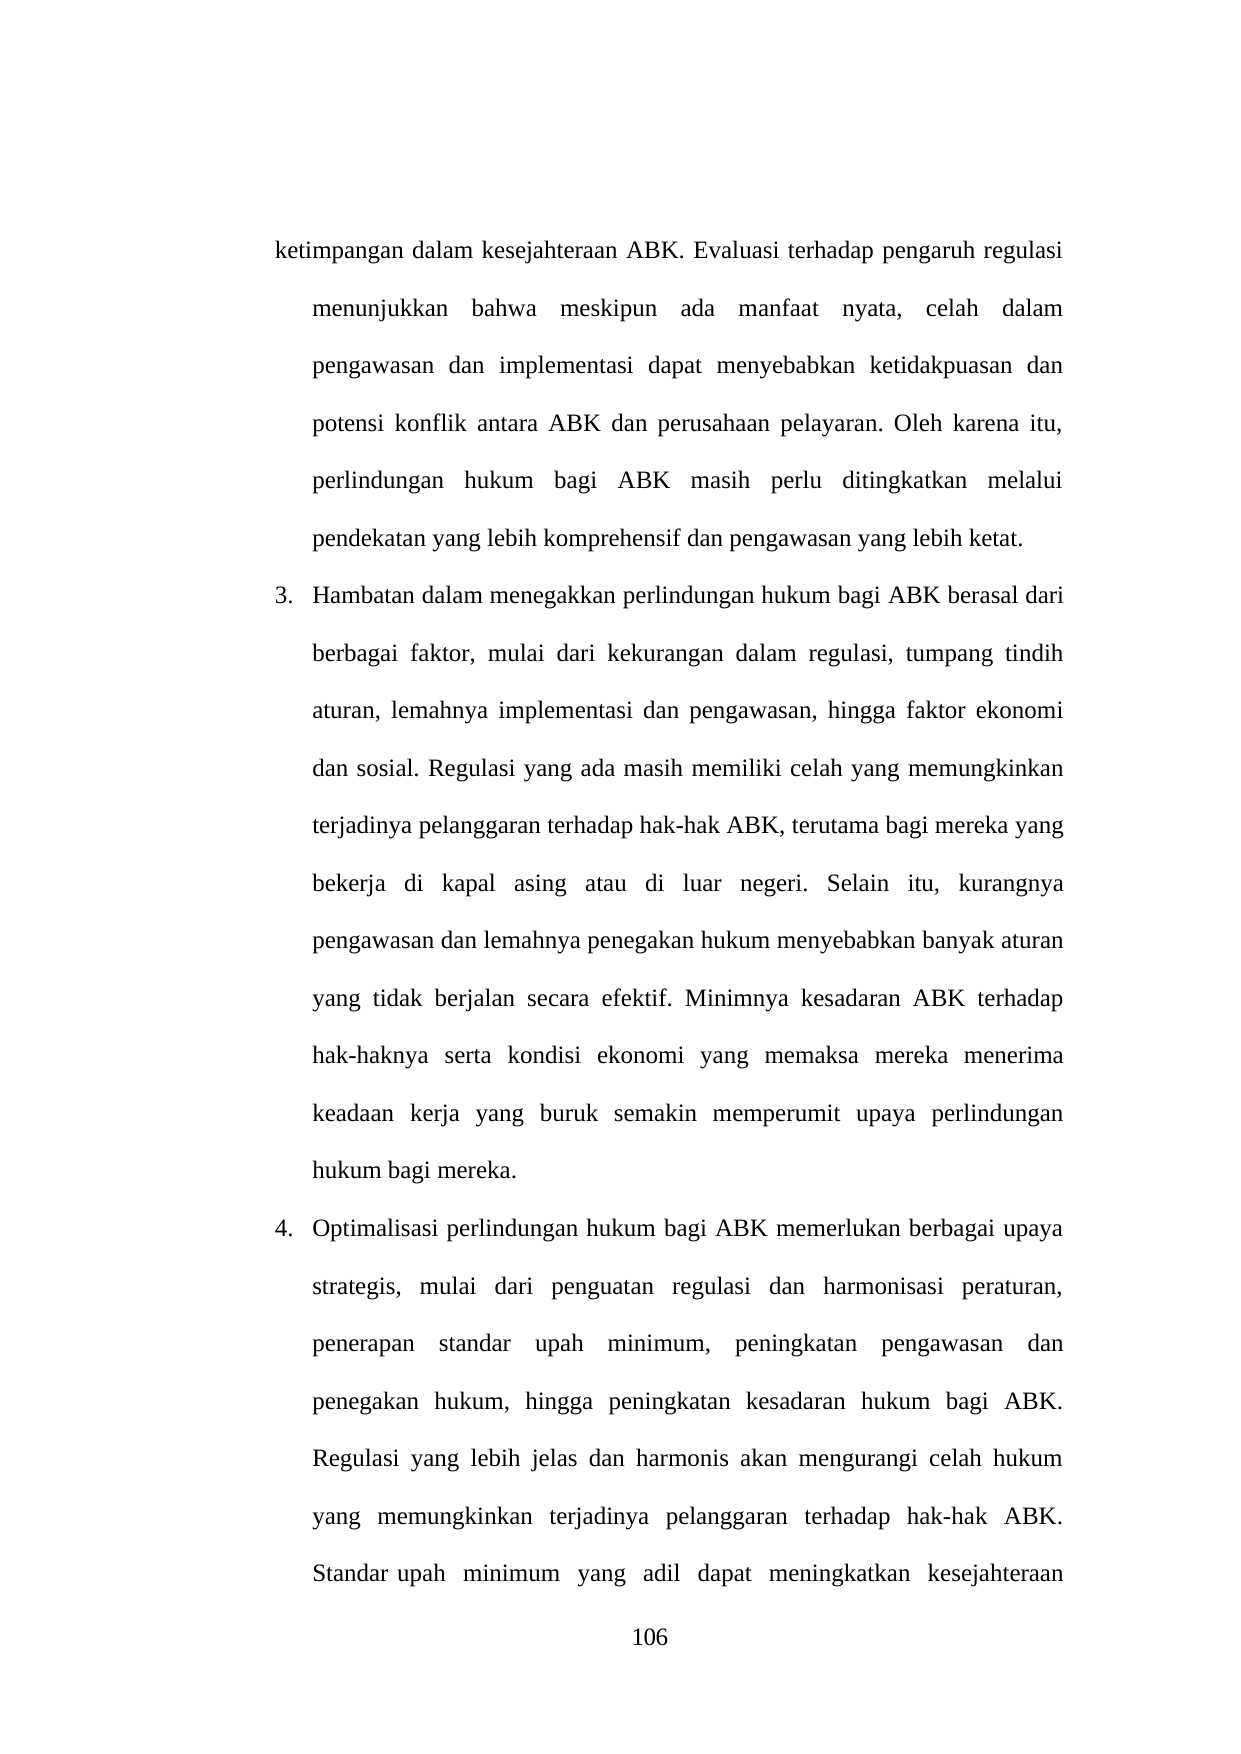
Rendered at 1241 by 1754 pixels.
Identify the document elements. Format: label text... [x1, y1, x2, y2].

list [274, 1213, 1063, 1587]
text ketimpangan dalam kesejahteraan ABK. Evaluasi terhadap pengaruh regulasi menunjukkan bahwa meskipun ada manfaat nyata, celah dalam pengawasan dan implementasi dapat menyebabkan ketidakpuasan dan potensi konflik antara ABK dan perusahaan pelayaran. Oleh karena itu, perlindungan hukum bagi ABK masih perlu ditingkatkan melalui pendekatan yang lebih komprehensif dan pengawasan yang lebih ketat. [274, 235, 1063, 552]
list Hambatan dalam menegakkan perlindungan hukum bagi ABK berasal dari berbagai faktor, mulai dari kekurangan dalam regulasi, tumpang tindih aturan, lemahnya implementasi dan pengawasan, hingga faktor ekonomi dan sosial. Regulasi yang ada masih memiliki celah yang memungkinkan terjadinya pelanggaran terhadap hak-hak ABK, terutama bagi mereka yang bekerja di kapal asing atau di luar negeri. Selain itu, kurangnya pengawasan dan lemahnya penegakan hukum menyebabkan banyak aturan yang tidak berjalan secara efektif. Minimnya kesadaran ABK terhadap hak-haknya serta kondisi ekonomi yang memaksa mereka menerima keadaan kerja yang buruk semakin memperumit upaya perlindungan hukum bagi mereka. [274, 581, 1064, 1184]
